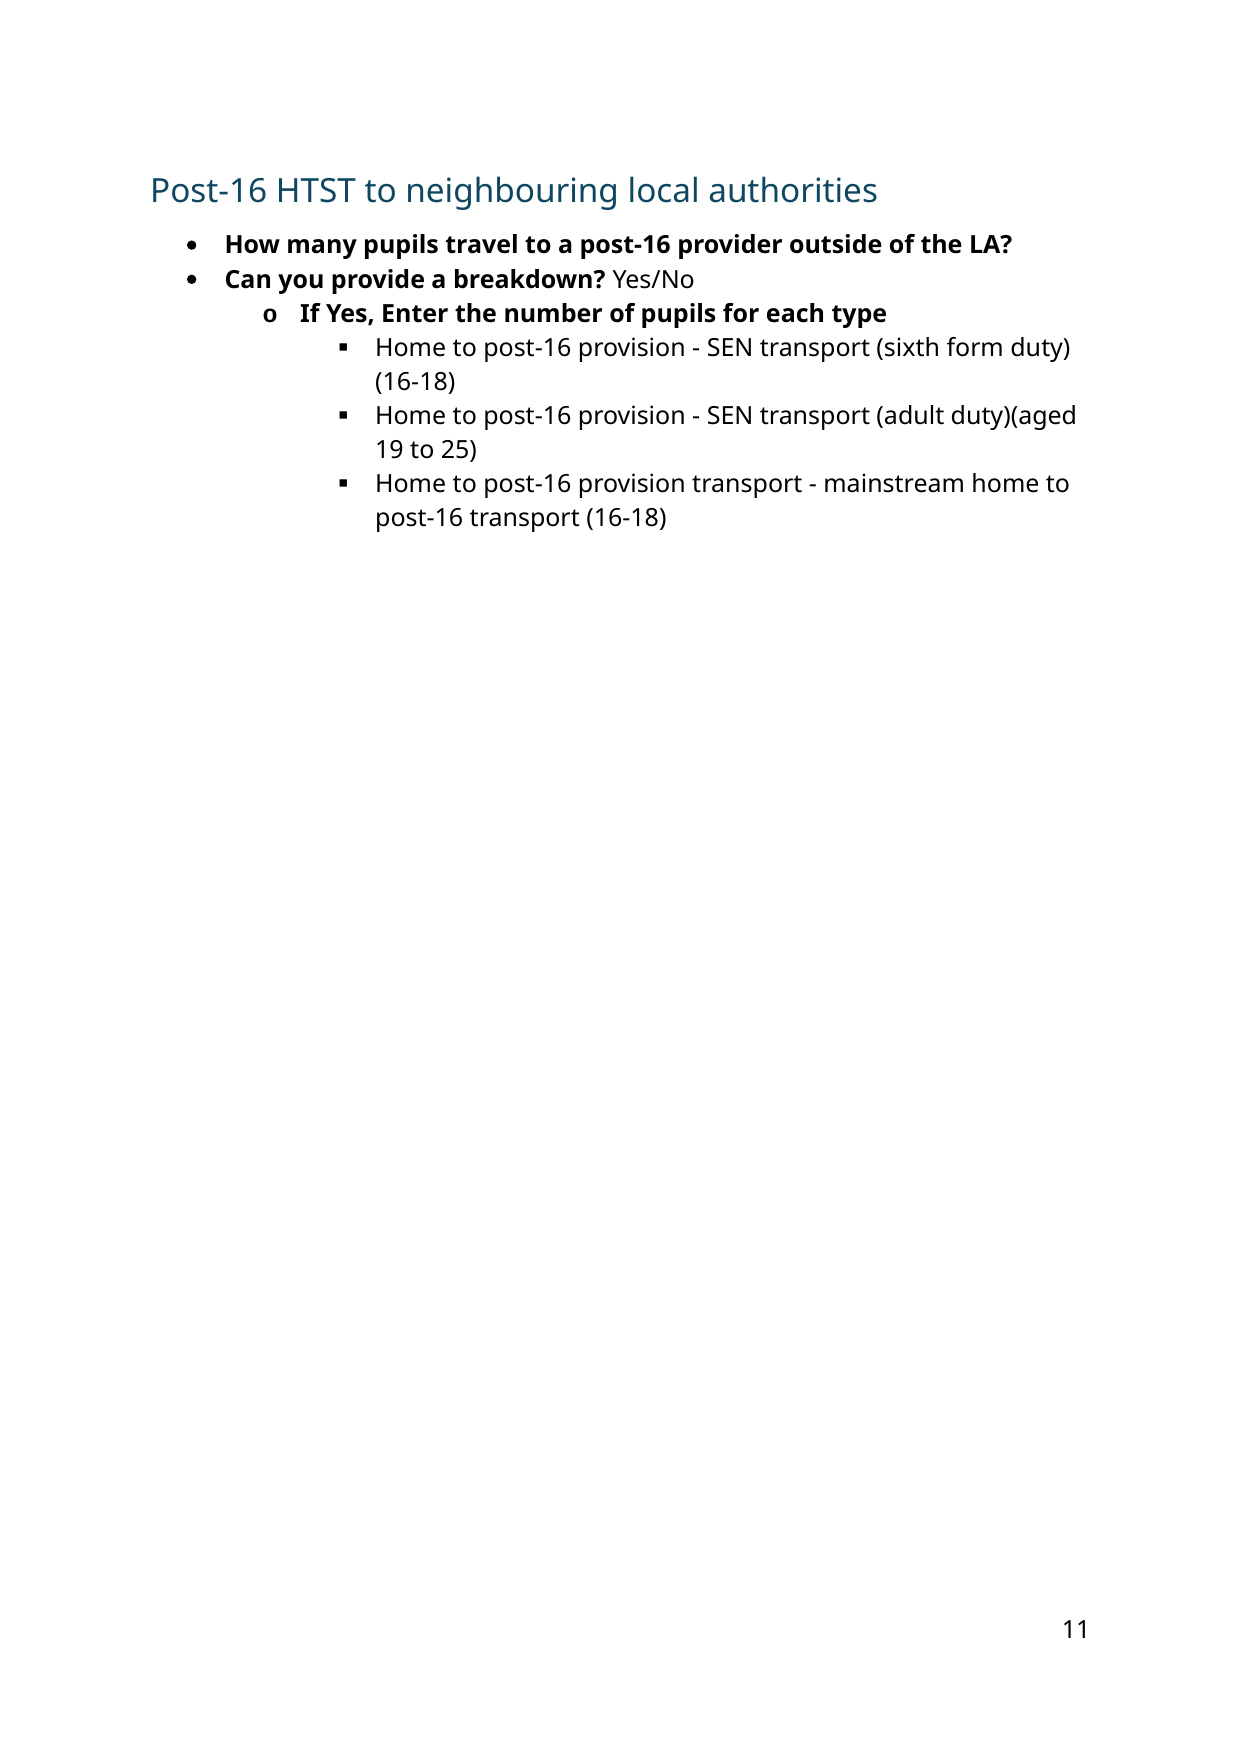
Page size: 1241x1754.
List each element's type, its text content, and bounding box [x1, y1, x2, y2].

list How many pupils travel to a post-16 provider outside of the LA? [187, 227, 1090, 261]
list Can you provide a breakdown? Yes/No [187, 261, 1090, 295]
list Home to post-16 provision - SEN transport (adult duty)(aged 19 to 25) [337, 398, 1090, 466]
list If Yes, Enter the number of pupils for each type [262, 295, 1090, 329]
subtitle Post-16 HTST to neighbouring local authorities [150, 167, 1090, 212]
list Home to post-16 provision transport - mainstream home to post-16 transport (16-18) [337, 466, 1090, 534]
list Home to post-16 provision - SEN transport (sixth form duty)(16-18) [337, 329, 1090, 398]
